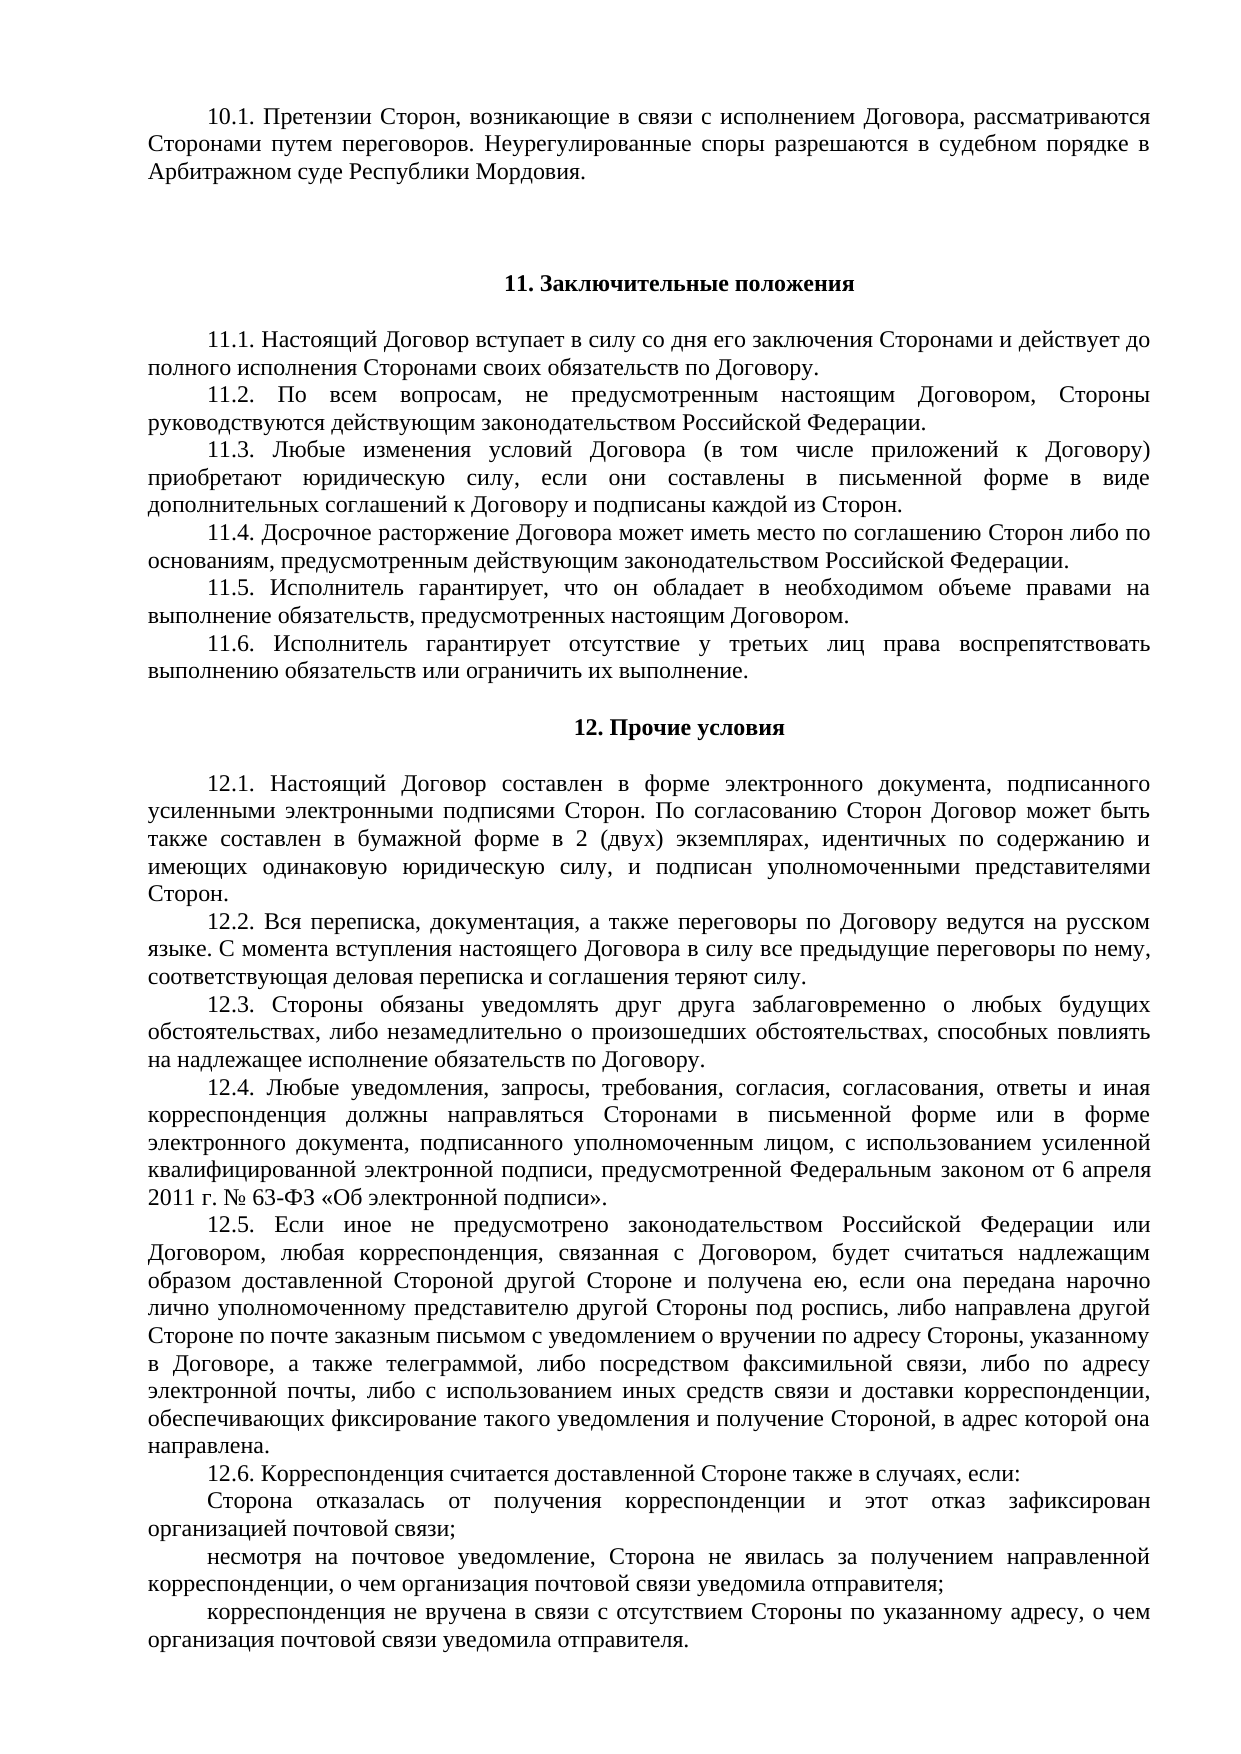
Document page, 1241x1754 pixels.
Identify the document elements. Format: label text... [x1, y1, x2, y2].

text 12.6. Корреспонденция считается доставленной Стороне также в случаях, если: [148, 1459, 1152, 1487]
text несмотря на почтовое уведомление, Сторона не явилась за получением направленной корреспонденции, о чем организация почтовой связи уведомила отправителя; [148, 1542, 1152, 1597]
text 11.4. Досрочное расторжение Договора может иметь место по соглашению Сторон либо по основаниям, предусмотренным действующим законодательством Российской Федерации. [148, 518, 1152, 573]
text 11. Заключительные положения [148, 268, 1152, 296]
text 12.4. Любые уведомления, запросы, требования, согласия, согласования, ответы и иная корреспонденция должны направляться Сторонами в письменной форме или в форме электронного документа, подписанного уполномоченным лицом, с использованием усиленной квалифицированной электронной подписи, предусмотренной Федеральным законом от 6 апреля 2011 г. № 63-ФЗ «Об электронной подписи». [148, 1072, 1152, 1211]
text Сторона отказалась от получения корреспонденции и этот отказ зафиксирован организацией почтовой связи; [148, 1487, 1152, 1542]
text 11.3. Любые изменения условий Договора (в том числе приложений к Договору) приобретают юридическую силу, если они составлены в письменной форме в виде дополнительных соглашений к Договору и подписаны каждой из Сторон. [148, 435, 1152, 518]
text 12.3. Стороны обязаны уведомлять друг друга заблаговременно о любых будущих обстоятельствах, либо незамедлительно о произошедших обстоятельствах, способных повлиять на надлежащее исполнение обязательств по Договору. [148, 990, 1152, 1072]
text 12. Прочие условия [148, 712, 1152, 740]
text 11.6. Исполнитель гарантирует отсутствие у третьих лиц права воспрепятствовать выполнению обязательств или ограничить их выполнение. [148, 628, 1152, 684]
text 11.2. По всем вопросам, не предусмотренным настоящим Договором, Стороны руководствуются действующим законодательством Российской Федерации. [148, 380, 1152, 435]
text 11.1. Настоящий Договор вступает в силу со дня его заключения Сторонами и действует до полного исполнения Сторонами своих обязательств по Договору. [148, 325, 1152, 380]
text корреспонденция не вручена в связи с отсутствием Стороны по указанному адресу, о чем организация почтовой связи уведомила отправителя. [148, 1597, 1152, 1652]
text 11.5. Исполнитель гарантирует, что он обладает в необходимом объеме правами на выполнение обязательств, предусмотренных настоящим Договором. [148, 573, 1152, 628]
text 12.5. Если иное не предусмотрено законодательством Российской Федерации или Договором, любая корреспонденция, связанная с Договором, будет считаться надлежащим образом доставленной Стороной другой Стороне и получена ею, если она передана нарочно лично уполномоченному представителю другой Стороны под роспись, либо направлена другой Стороне по почте заказным письмом с уведомлением о вручении по адресу Стороны, указанному в Договоре, а также телеграммой, либо посредством факсимильной связи, либо по адресу электронной почты, либо с использованием иных средств связи и доставки корреспонденции, обеспечивающих фиксирование такого уведомления и получение Стороной, в адрес которой она направлена. [148, 1211, 1152, 1459]
text 12.2. Вся переписка, документация, а также переговоры по Договору ведутся на русском языке. С момента вступления настоящего Договора в силу все предыдущие переговоры по нему, соответствующая деловая переписка и соглашения теряют силу. [148, 907, 1152, 990]
text 10.1. Претензии Сторон, возникающие в связи с исполнением Договора, рассматриваются Сторонами путем переговоров. Неурегулированные споры разрешаются в судебном порядке в Арбитражном суде Республики Мордовия. [148, 102, 1152, 184]
text 12.1. Настоящий Договор составлен в форме электронного документа, подписанного усиленными электронными подписями Сторон. По согласованию Сторон Договор может быть также составлен в бумажной форме в 2 (двух) экземплярах, идентичных по содержанию и имеющих одинаковую юридическую силу, и подписан уполномоченными представителями Сторон. [148, 769, 1152, 907]
